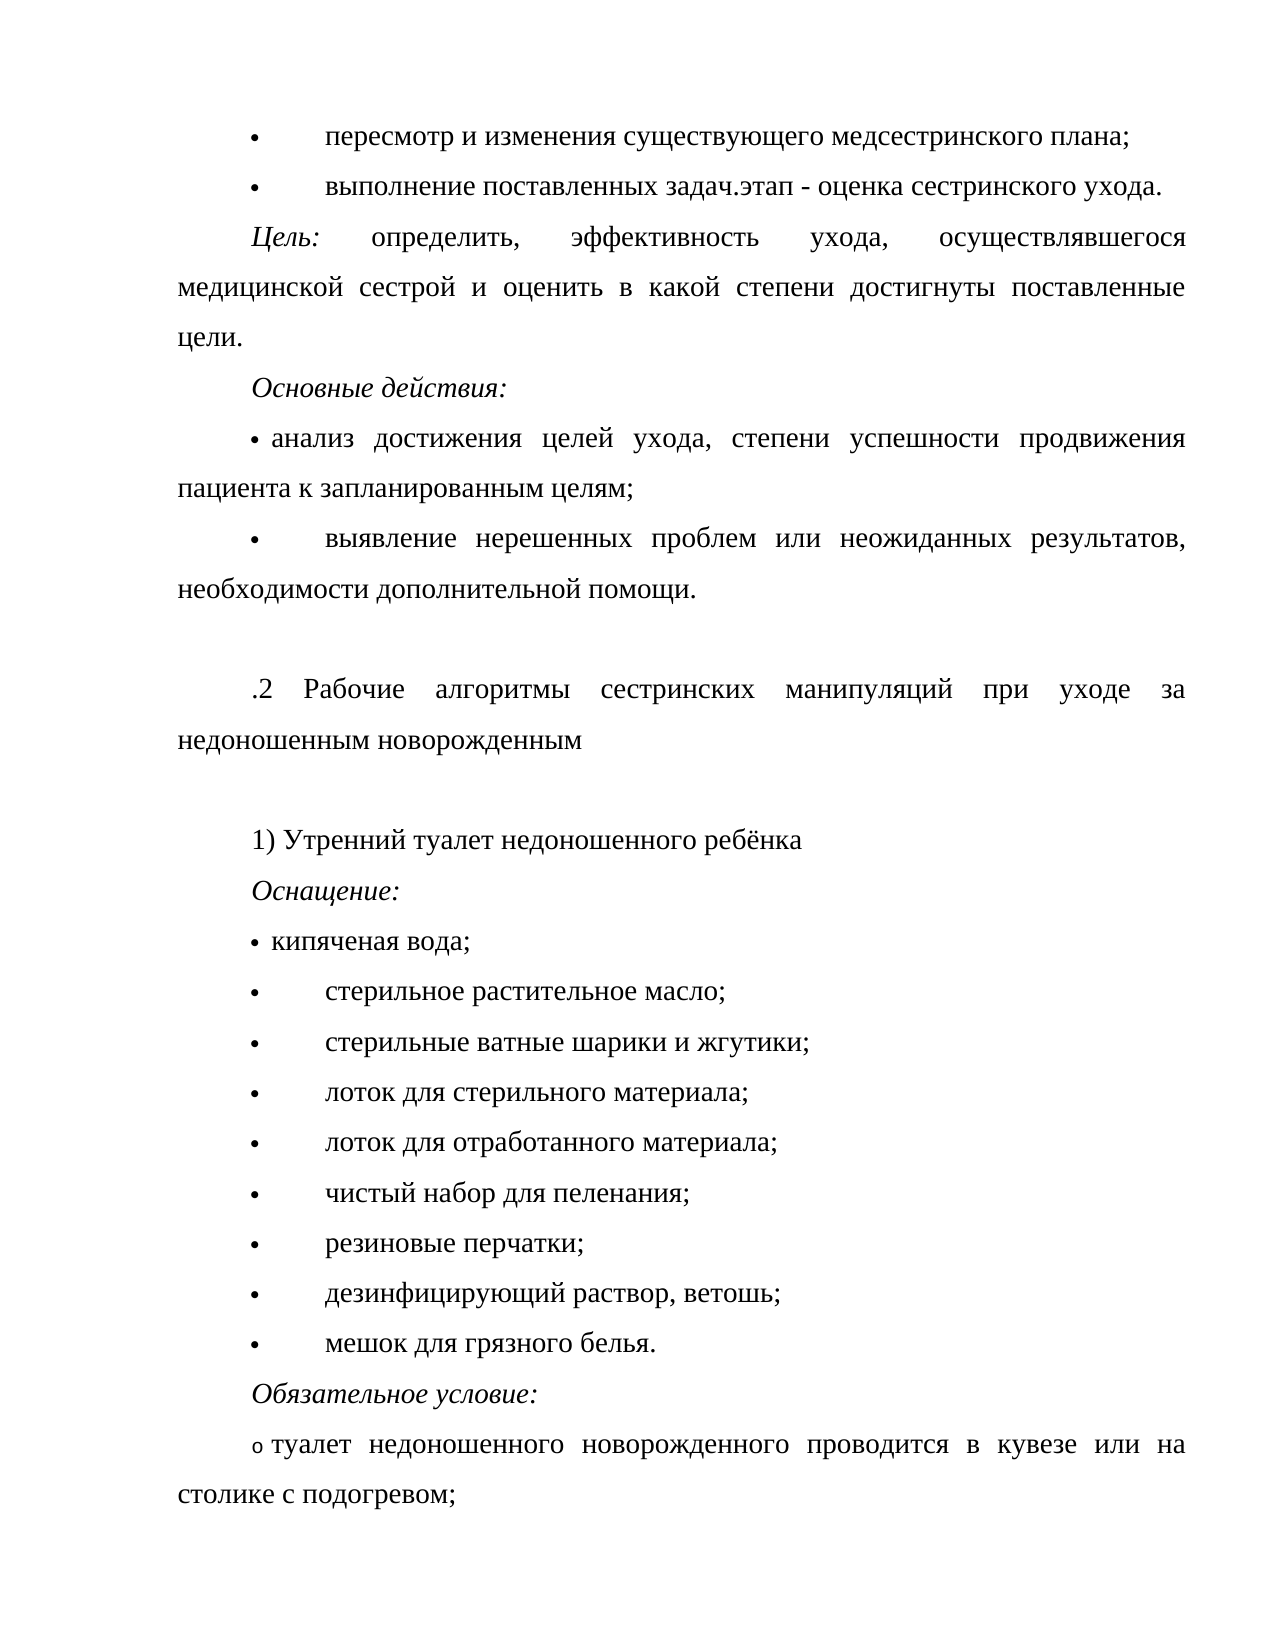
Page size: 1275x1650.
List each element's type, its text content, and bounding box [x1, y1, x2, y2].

text · лоток для стерильного материала; [177, 1074, 1186, 1108]
text · лоток для отработанного материала; [177, 1124, 1186, 1158]
text · выполнение поставленных задач.этап - оценка сестринского ухода. [177, 168, 1186, 202]
text · анализ достижения целей ухода, степени успешности продвижения пациента к запланированным целям; [177, 420, 1186, 504]
text · мешок для грязного белья. [177, 1326, 1186, 1359]
text · дезинфицирующий раствор, ветошь; [177, 1275, 1186, 1309]
subtitle 1) Утренний туалет недоношенного ребёнка [177, 822, 1186, 856]
text · резиновые перчатки; [177, 1225, 1186, 1258]
text Обязательное условие: [177, 1376, 1186, 1409]
text · кипяченая вода; [177, 923, 1186, 957]
text · чистый набор для пеленания; [177, 1175, 1186, 1208]
text .2 Рабочие алгоритмы сестринских манипуляций при уходе за недоношенным новорожденным [177, 672, 1186, 755]
text · стерильное растительное масло; [177, 973, 1186, 1007]
text Основные действия: [177, 370, 1186, 403]
text Цель: определить, эффективность ухода, осуществлявшегося медицинской сестрой и оценить в какой степени достигнуты поставленные цели. [177, 219, 1186, 353]
text · выявление нерешенных проблем или неожиданных результатов, необходимости дополнительной помощи. [177, 521, 1186, 604]
text o туалет недоношенного новорожденного проводится в кувезе или на столике с подогревом; [177, 1426, 1186, 1510]
text Оснащение: [177, 873, 1186, 906]
text · стерильные ватные шарики и жгутики; [177, 1024, 1186, 1057]
text · пересмотр и изменения существующего медсестринского плана; [177, 118, 1186, 152]
